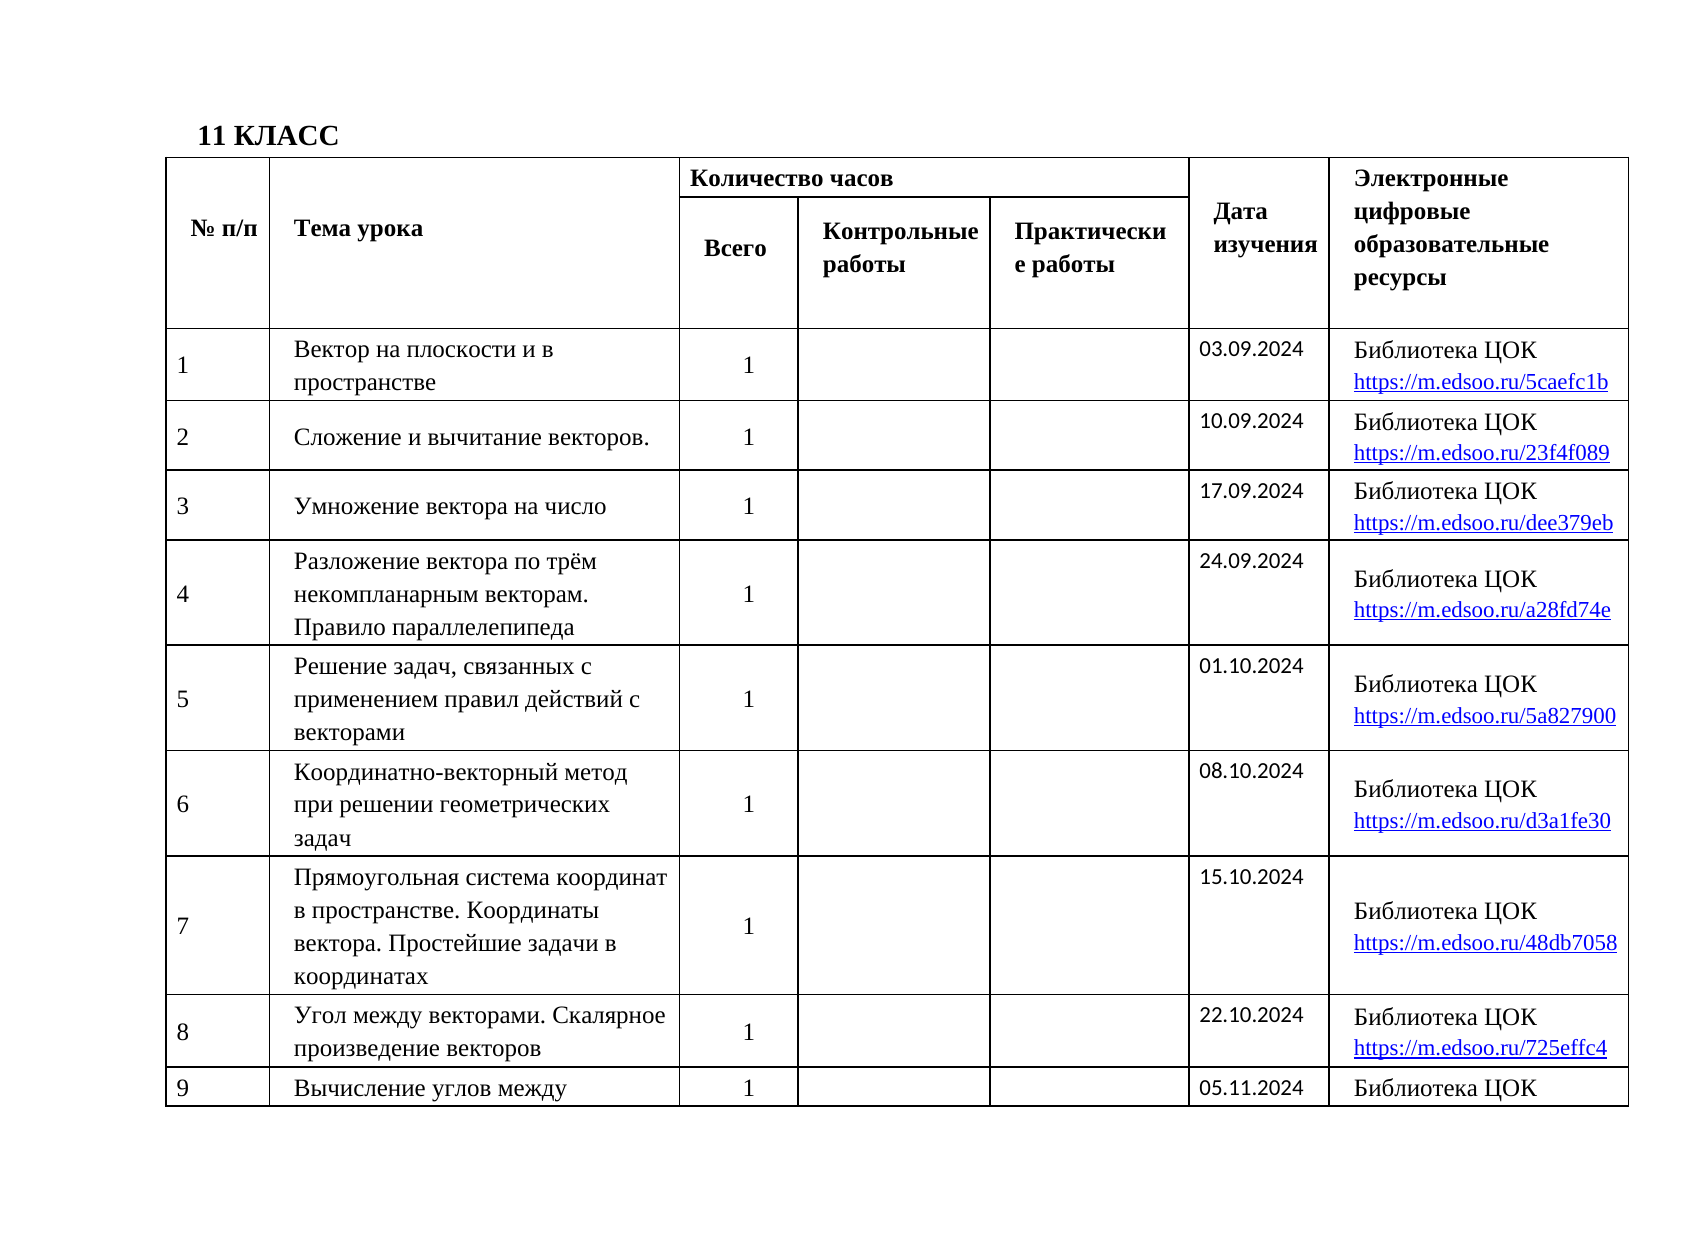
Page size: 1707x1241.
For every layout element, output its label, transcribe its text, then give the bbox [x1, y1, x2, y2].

table_cell Прямоугольная система координат в пространстве. Координаты вектора. Простейшие задачи в координатах [270, 857, 679, 994]
table_cell Угол между векторами. Скалярное произведение векторов [270, 995, 679, 1066]
table_cell Библиотека ЦОК https://m.edsoo.ru/dee379eb [1330, 471, 1628, 539]
table_cell 24.09.2024 [1190, 541, 1328, 644]
table_cell Библиотека ЦОК https://m.edsoo.ru/d3a1fe30 [1330, 751, 1628, 855]
table_header Дата изучения [1190, 158, 1328, 327]
table_cell 1 [680, 646, 797, 750]
table_cell [991, 471, 1188, 539]
table_cell 7 [167, 857, 269, 994]
table_cell Практические работы [991, 198, 1188, 327]
table_cell 1 [680, 541, 797, 644]
table_cell [799, 329, 989, 400]
table_cell 15.10.2024 [1190, 857, 1328, 994]
table_header Тема урока [270, 158, 679, 327]
table_cell [991, 1068, 1188, 1105]
table_cell 17.09.2024 [1190, 471, 1328, 539]
table_cell 10.09.2024 [1190, 401, 1328, 469]
table_cell 8 [167, 995, 269, 1066]
table_header № п/п [167, 158, 269, 327]
table_cell Сложение и вычитание векторов. [270, 401, 679, 469]
table_cell [799, 401, 989, 469]
table_cell Контрольные работы [799, 198, 989, 327]
table_cell 9 [167, 1068, 269, 1105]
table_header Электронные цифровые образовательные ресурсы [1330, 158, 1628, 327]
table_cell 03.09.2024 [1190, 329, 1328, 400]
table_cell [991, 995, 1188, 1066]
table_cell 1 [680, 1068, 797, 1105]
table_cell [991, 857, 1188, 994]
table_cell Координатно-векторный метод при решении геометрических задач [270, 751, 679, 855]
table_cell 1 [680, 995, 797, 1066]
table_cell 5 [167, 646, 269, 750]
table_cell 2 [167, 401, 269, 469]
table_cell Библиотека ЦОК https://m.edsoo.ru/5a827900 [1330, 646, 1628, 750]
table_cell 08.10.2024 [1190, 751, 1328, 855]
table_cell 05.11.2024 [1190, 1068, 1328, 1105]
table_cell Разложение вектора по трём некомпланарным векторам. Правило параллелепипеда [270, 541, 679, 644]
table_cell [799, 751, 989, 855]
table_cell Библиотека ЦОК https://m.edsoo.ru/a28fd74e [1330, 541, 1628, 644]
table_cell 1 [680, 471, 797, 539]
table_cell Библиотека ЦОК https://m.edsoo.ru/48db7058 [1330, 857, 1628, 994]
table_cell [799, 1068, 989, 1105]
table_cell [799, 646, 989, 750]
table_cell [799, 995, 989, 1066]
table_header Количество часов [680, 158, 1188, 196]
table_cell 1 [680, 329, 797, 400]
table_cell [799, 471, 989, 539]
table_cell 1 [167, 329, 269, 400]
table_cell 1 [680, 401, 797, 469]
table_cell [1330, 1068, 1628, 1105]
table_cell Решение задач, связанных с применением правил действий с векторами [270, 646, 679, 750]
table_cell Библиотека ЦОК https://m.edsoo.ru/23f4f089 [1330, 401, 1628, 469]
table_cell 22.10.2024 [1190, 995, 1328, 1066]
table_cell 6 [167, 751, 269, 855]
table_cell 3 [167, 471, 269, 539]
table_cell [991, 646, 1188, 750]
table_cell Всего [680, 198, 797, 327]
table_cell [270, 1068, 679, 1105]
table_cell Вектор на плоскости и в пространстве [270, 329, 679, 400]
table_cell [799, 857, 989, 994]
table_cell Библиотека ЦОК https://m.edsoo.ru/725effc4 [1330, 995, 1628, 1066]
table_cell Умножение вектора на число [270, 471, 679, 539]
table_cell [991, 329, 1188, 400]
table_cell Библиотека ЦОК https://m.edsoo.ru/5caefc1b [1330, 329, 1628, 400]
text 11 КЛАСС [190, 118, 1618, 152]
table_cell 4 [167, 541, 269, 644]
table_cell [991, 751, 1188, 855]
table_cell [991, 401, 1188, 469]
table_cell 1 [680, 751, 797, 855]
table_cell 01.10.2024 [1190, 646, 1328, 750]
table_cell [799, 541, 989, 644]
table_cell [991, 541, 1188, 644]
table_cell 1 [680, 857, 797, 994]
